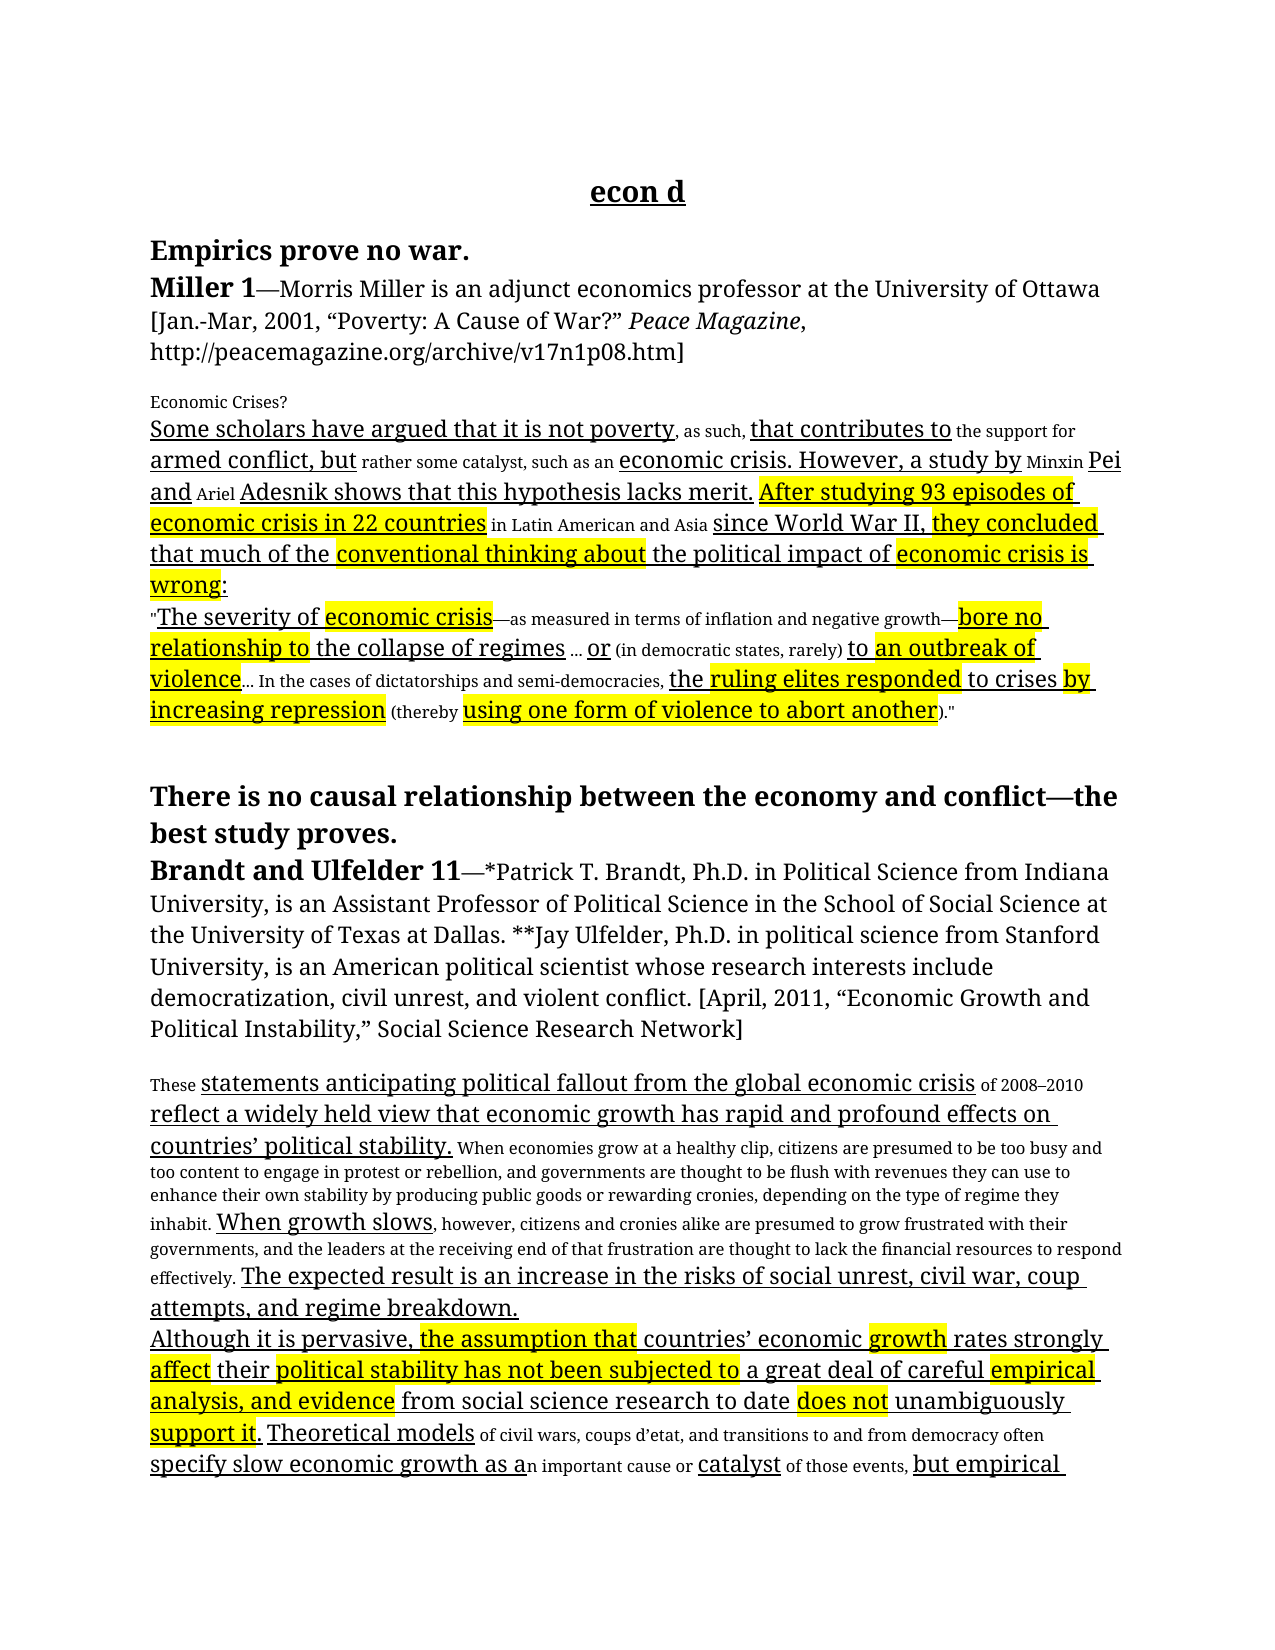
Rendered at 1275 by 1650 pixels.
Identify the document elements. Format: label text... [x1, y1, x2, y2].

text "The severity of economic crisis—as measured in terms of inflation and negative growth—bore no relationship to the collapse of regimes ... or (in democratic states, rarely) to an outbreak of violence... In the cases of dictatorships and semi-democracies, the ruling elites responded to crises by increasing repression (thereby using one form of violence to abort another)." [938, 601, 1125, 726]
text Miller 1—Morris Miller is an adjunct economics professor at the University of Ottawa [Jan.-Mar, 2001, “Poverty: A Cause of War?” Peace Magazine, http://peacemagazine.org/archive/v17n1p08.htm] [150, 268, 1125, 368]
text These statements anticipating political fallout from the global economic crisis of 2008–2010 reflect a widely held view that economic growth has rapid and profound effects on countries’ political stability. When economies grow at a healthy clip, citizens are presumed to be too busy and too content to engage in protest or rebellion, and governments are thought to be flush with revenues they can use to enhance their own stability by producing public goods or rewarding cronies, depending on the type of regime they inhabit. When growth slows, however, citizens and cronies alike are presumed to grow frustrated with their governments, and the leaders at the receiving end of that frustration are thought to lack the financial resources to respond effectively. The expected result is an increase in the risks of social unrest, civil war, coup attempts, and regime breakdown. [150, 1067, 1125, 1323]
text econ d [150, 171, 1125, 211]
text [150, 1323, 1125, 1479]
text Economic Crises? [150, 390, 1125, 413]
text "The severity of economic crisis—as measured in terms of inflation and negative growth—bore no relationship to the collapse of regimes ... or (in democratic states, rarely) to an outbreak of violence... In the cases of dictatorships and semi-democracies, the ruling elites responded to crises by increasing repression (thereby using one form of violence to abort another)." [150, 601, 958, 726]
text Some scholars have argued that it is not poverty, as such, that contributes to the support for armed conflict, but rather some catalyst, such as an economic crisis. However, a study by Minxin Pei and Ariel Adesnik shows that this hypothesis lacks merit. After studying 93 episodes of economic crisis in 22 countries in Latin American and Asia since World War II, they concluded that much of the conventional thinking about the political impact of economic crisis is wrong: [150, 413, 1125, 601]
text Empirics prove no war. [150, 231, 1125, 268]
text There is no causal relationship between the economy and conflict—the best study proves. [150, 778, 1125, 851]
text Brandt and Ulfelder 11—*Patrick T. Brandt, Ph.D. in Political Science from Indiana University, is an Assistant Professor of Political Science in the School of Social Science at the University of Texas at Dallas. **Jay Ulfelder, Ph.D. in political science from Stanford University, is an American political scientist whose research interests include democratization, civil unrest, and violent conflict. [April, 2011, “Economic Growth and Political Instability,” Social Science Research Network] [150, 851, 1125, 1044]
